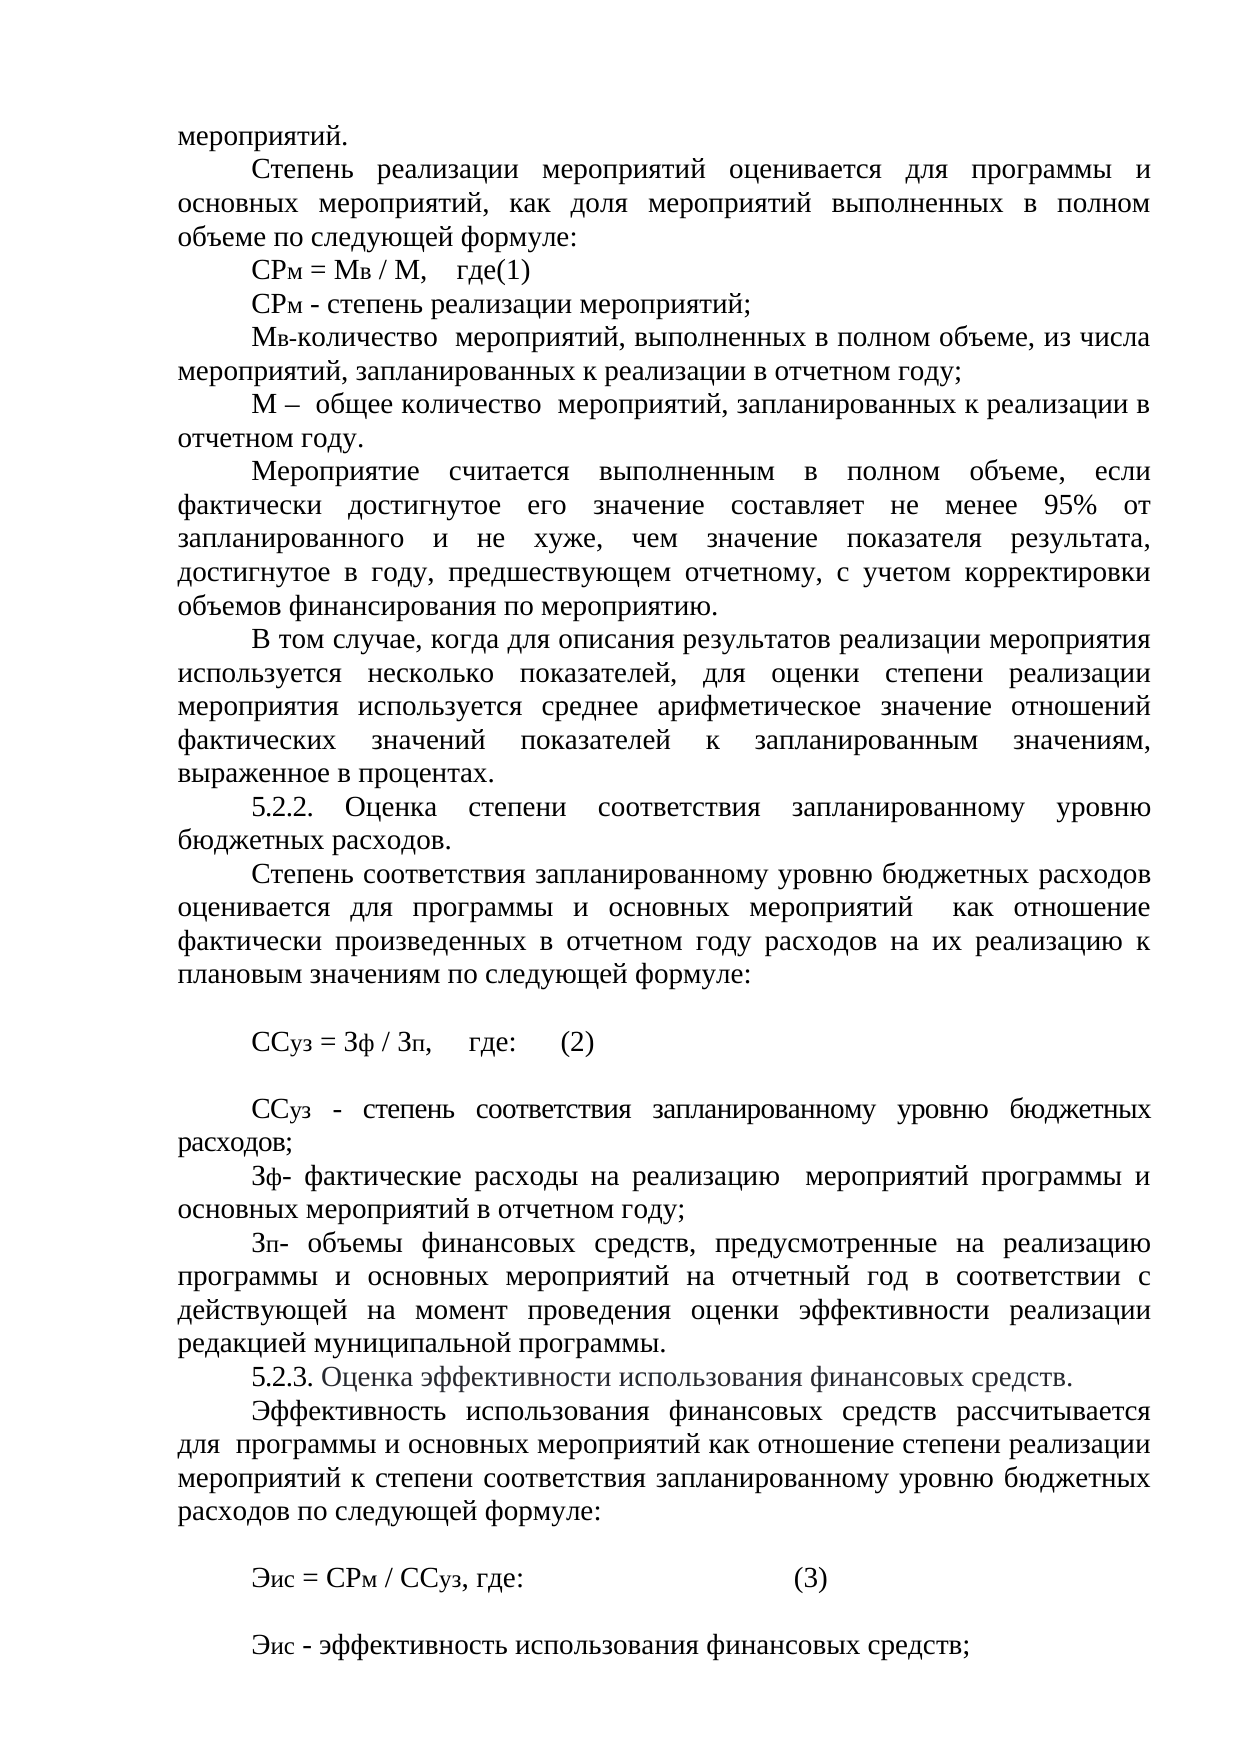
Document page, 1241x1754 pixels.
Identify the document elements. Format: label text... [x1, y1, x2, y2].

text ССуз - степень соответствия запланированному уровню бюджетных расходов; [177, 1091, 1152, 1158]
text М – общее количество мероприятий, запланированных к реализации в отчетном году. [177, 386, 1152, 453]
text В том случае, когда для описания результатов реализации мероприятия используется несколько показателей, для оценки степени реализации мероприятия используется среднее арифметическое значение отношений фактических значений показателей к запланированным значениям, выраженное в процентах. [177, 621, 1152, 789]
text Зп- объемы финансовых средств, предусмотренные на реализацию программы и основных мероприятий на отчетный год в соответствии с действующей на момент проведения оценки эффективности реализации редакцией муниципальной программы. [177, 1225, 1152, 1359]
text Степень соответствия запланированному уровню бюджетных расходов оценивается для программы и основных мероприятий как отношение фактически произведенных в отчетном году расходов на их реализацию к плановым значениям по следующей формуле: [177, 856, 1152, 990]
text СРм = Мв / М, где(1) [177, 252, 1152, 286]
text Эис - эффективность использования финансовых средств; [177, 1627, 1152, 1661]
text Мероприятие считается выполненным в полном объеме, если фактически достигнутое его значение составляет не менее 95% от запланированного и не хуже, чем значение показателя результата, достигнутое в году, предшествующем отчетному, с учетом корректировки объемов финансирования по мероприятию. [177, 453, 1152, 621]
text 5.2.2. Оценка степени соответствия запланированному уровню бюджетных расходов. [177, 789, 1152, 856]
text Эффективность использования финансовых средств рассчитывается для программы и основных мероприятий как отношение степени реализации мероприятий к степени соответствия запланированному уровню бюджетных расходов по следующей формуле: [177, 1393, 1152, 1527]
text Зф- фактические расходы на реализацию мероприятий программы и основных мероприятий в отчетном году; [177, 1158, 1152, 1225]
text Степень реализации мероприятий оценивается для программы и основных мероприятий, как доля мероприятий выполненных в полном объеме по следующей формуле: [177, 152, 1152, 252]
text ССуз = Зф / Зп, где: (2) [177, 1024, 1152, 1057]
text Эис = СРм / ССуз, где: (3) [177, 1560, 1152, 1594]
text СРм - степень реализации мероприятий; [177, 286, 1152, 319]
text 5.2.3. Оценка эффективности использования финансовых средств. [177, 1359, 1152, 1393]
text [177, 118, 1152, 152]
text Мв-количество мероприятий, выполненных в полном объеме, из числа мероприятий, запланированных к реализации в отчетном году; [177, 319, 1152, 386]
